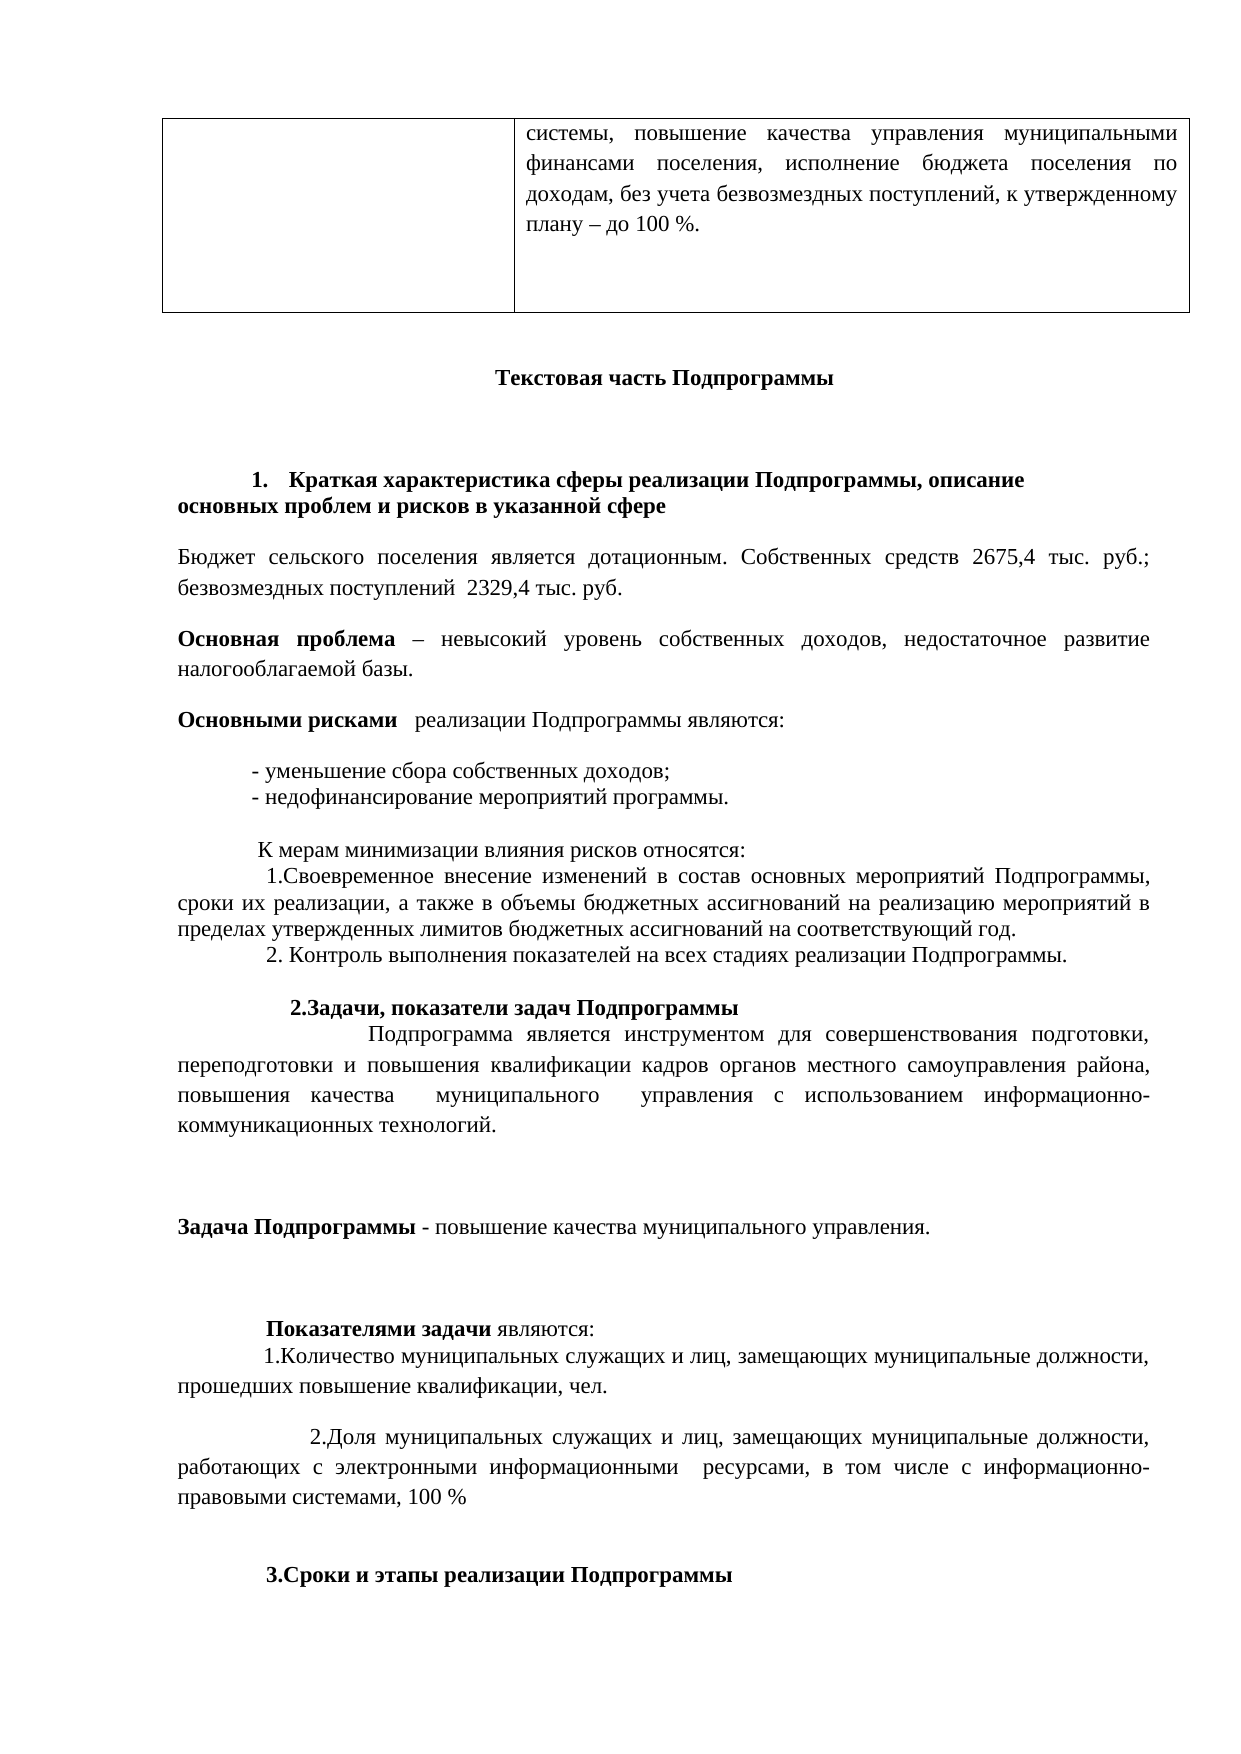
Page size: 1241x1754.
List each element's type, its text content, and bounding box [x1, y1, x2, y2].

text - уменьшение сбора собственных доходов; [177, 757, 1152, 783]
text Задача Подпрограммы - повышение качества муниципального управления. [177, 1213, 1152, 1239]
text Бюджет сельского поселения является дотационным. Собственных средств 2675,4 тыс. руб.; безвозмездных поступлений 2329,4 тыс. руб. [177, 543, 1152, 600]
text 1.Своевременное внесение изменений в состав основных мероприятий Подпрограммы, сроки их реализации, а также в объемы бюджетных ассигнований на реализацию мероприятий в пределах утвержденных лимитов бюджетных ассигнований на соответствующий год. [177, 862, 1152, 941]
text 2. Контроль выполнения показателей на всех стадиях реализации Подпрограммы. [177, 941, 1152, 968]
text основных проблем и рисков в указанной сфере [177, 492, 1152, 519]
text 2.Доля муниципальных служащих и лиц, замещающих муниципальные должности, работающих с электронными информационными ресурсами, в том числе с информационно-правовыми системами, 100 % [177, 1423, 1152, 1510]
list Краткая характеристика сферы реализации Подпрограммы, описание [251, 466, 1152, 492]
text 3.Сроки и этапы реализации Подпрограммы [266, 1561, 1152, 1587]
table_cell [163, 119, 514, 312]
text Показателями задачи являются: [177, 1315, 1152, 1342]
text - недофинансирование мероприятий программы. [177, 783, 1152, 810]
text Подпрограмма является инструментом для совершенствования подготовки, переподготовки и повышения квалификации кадров органов местного самоуправления района, повышения качества муниципального управления с использованием информационно-коммуникационных технологий. [177, 1021, 1152, 1137]
text 1.Количество муниципальных служащих и лиц, замещающих муниципальные должности, прошедших повышение квалификации, чел. [177, 1342, 1152, 1398]
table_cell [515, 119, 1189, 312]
text Основными рисками реализации Подпрограммы являются: [177, 706, 1152, 732]
text 2.Задачи, показатели задач Подпрограммы [290, 994, 1152, 1021]
text К мерам минимизации влияния рисков относятся: [177, 836, 1152, 862]
text Текстовая часть Подпрограммы [177, 364, 1152, 390]
text Основная проблема – невысокий уровень собственных доходов, недостаточное развитие налогооблагаемой базы. [177, 625, 1152, 681]
